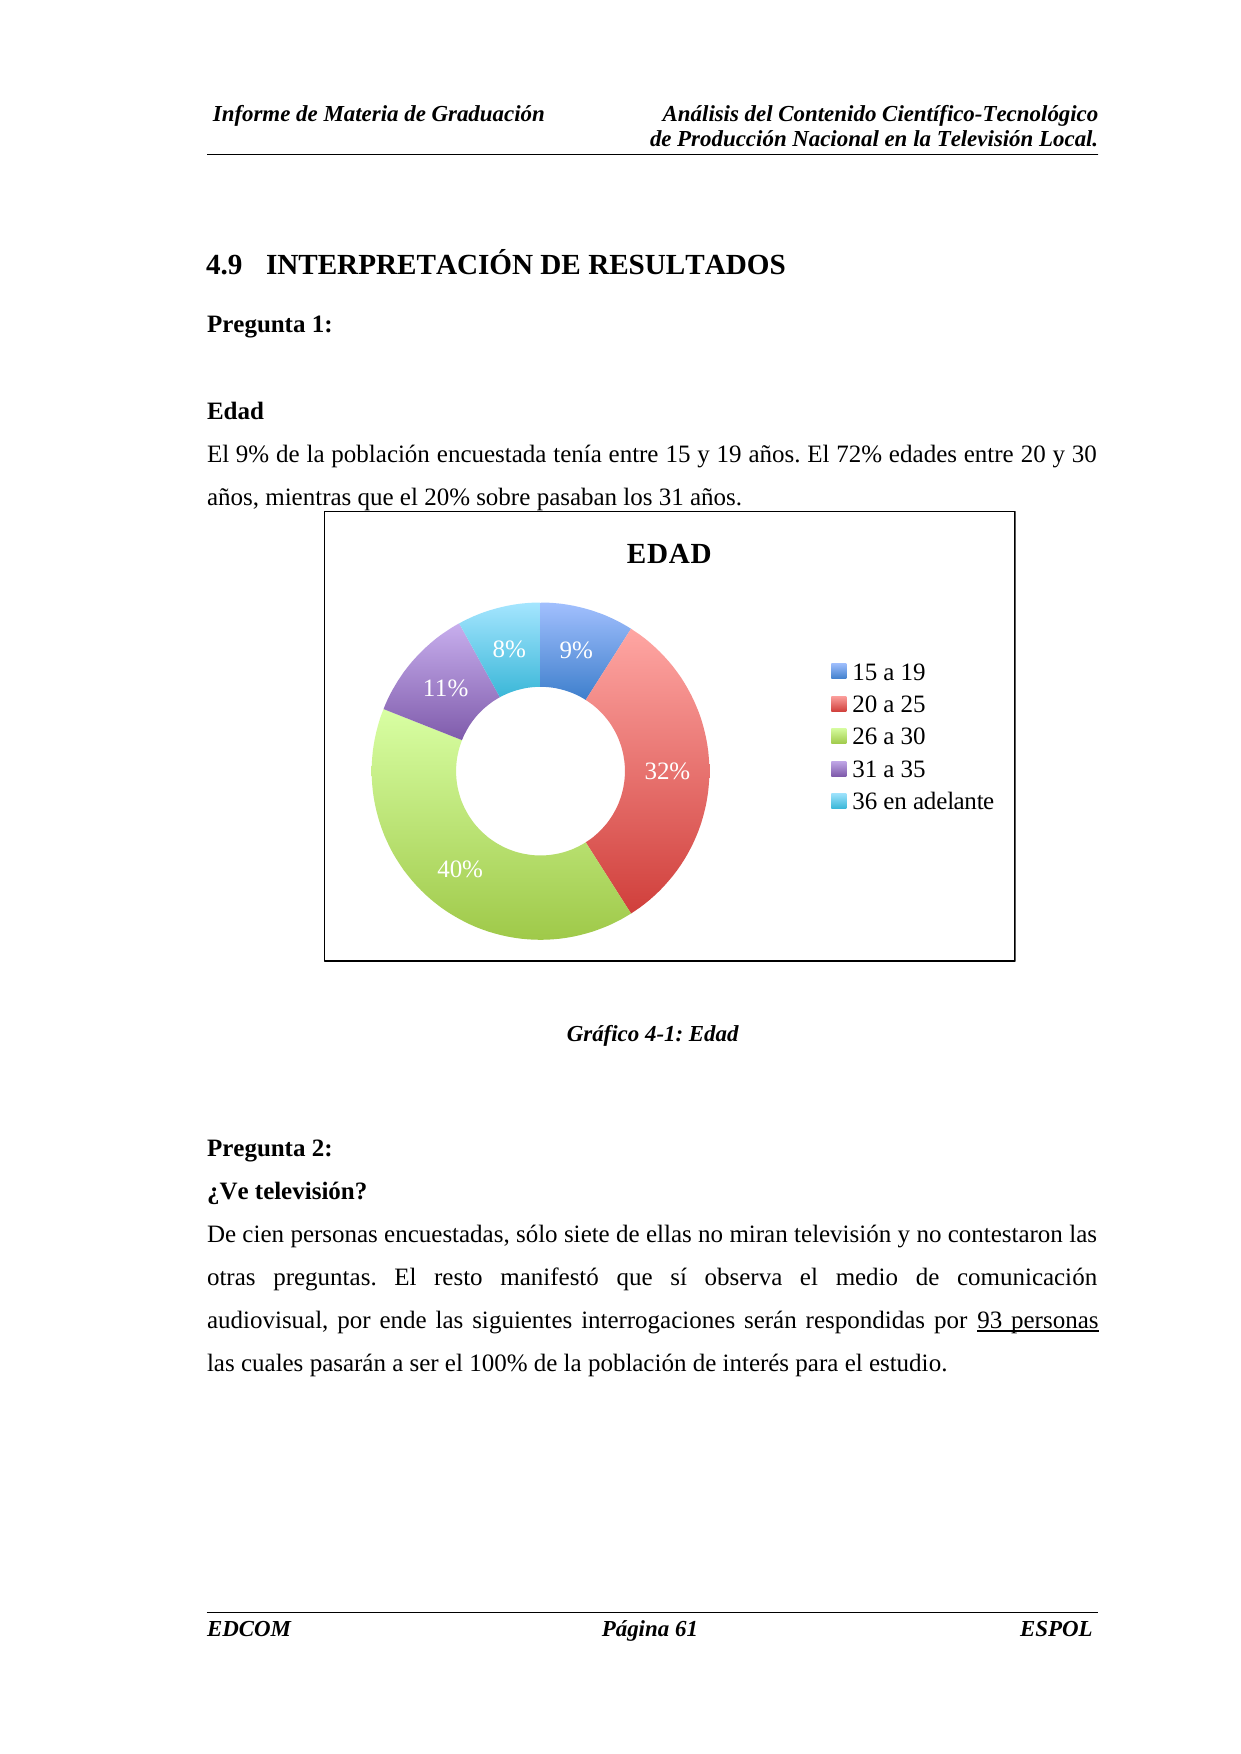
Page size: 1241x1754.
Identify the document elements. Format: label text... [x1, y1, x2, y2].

text El 9% de la población encuestada tenía entre 15 y 19 años. El 72% edades entre 20 y 30 años, mientras que el 20% sobre pasaban los 31 años. [207, 439, 1098, 511]
text ¿Ve televisión? [207, 1176, 1098, 1205]
subtitle Gráfico 4-1: Edad [207, 1020, 1098, 1047]
subtitle Interpretación de Resultados [206, 247, 1098, 280]
text Edad [207, 396, 1098, 424]
text Pregunta 2: [207, 1133, 1098, 1162]
text De cien personas encuestadas, sólo siete de ellas no miran televisión y no contestaron las otras preguntas. El resto manifestó que sí observa el medio de comunicación audiovisual, por ende las siguientes interrogaciones serán respondidas por 93 personas las cuales pasarán a ser el 100% de la población de interés para el estudio. [207, 1219, 1098, 1377]
text Pregunta 1: [207, 309, 1098, 338]
